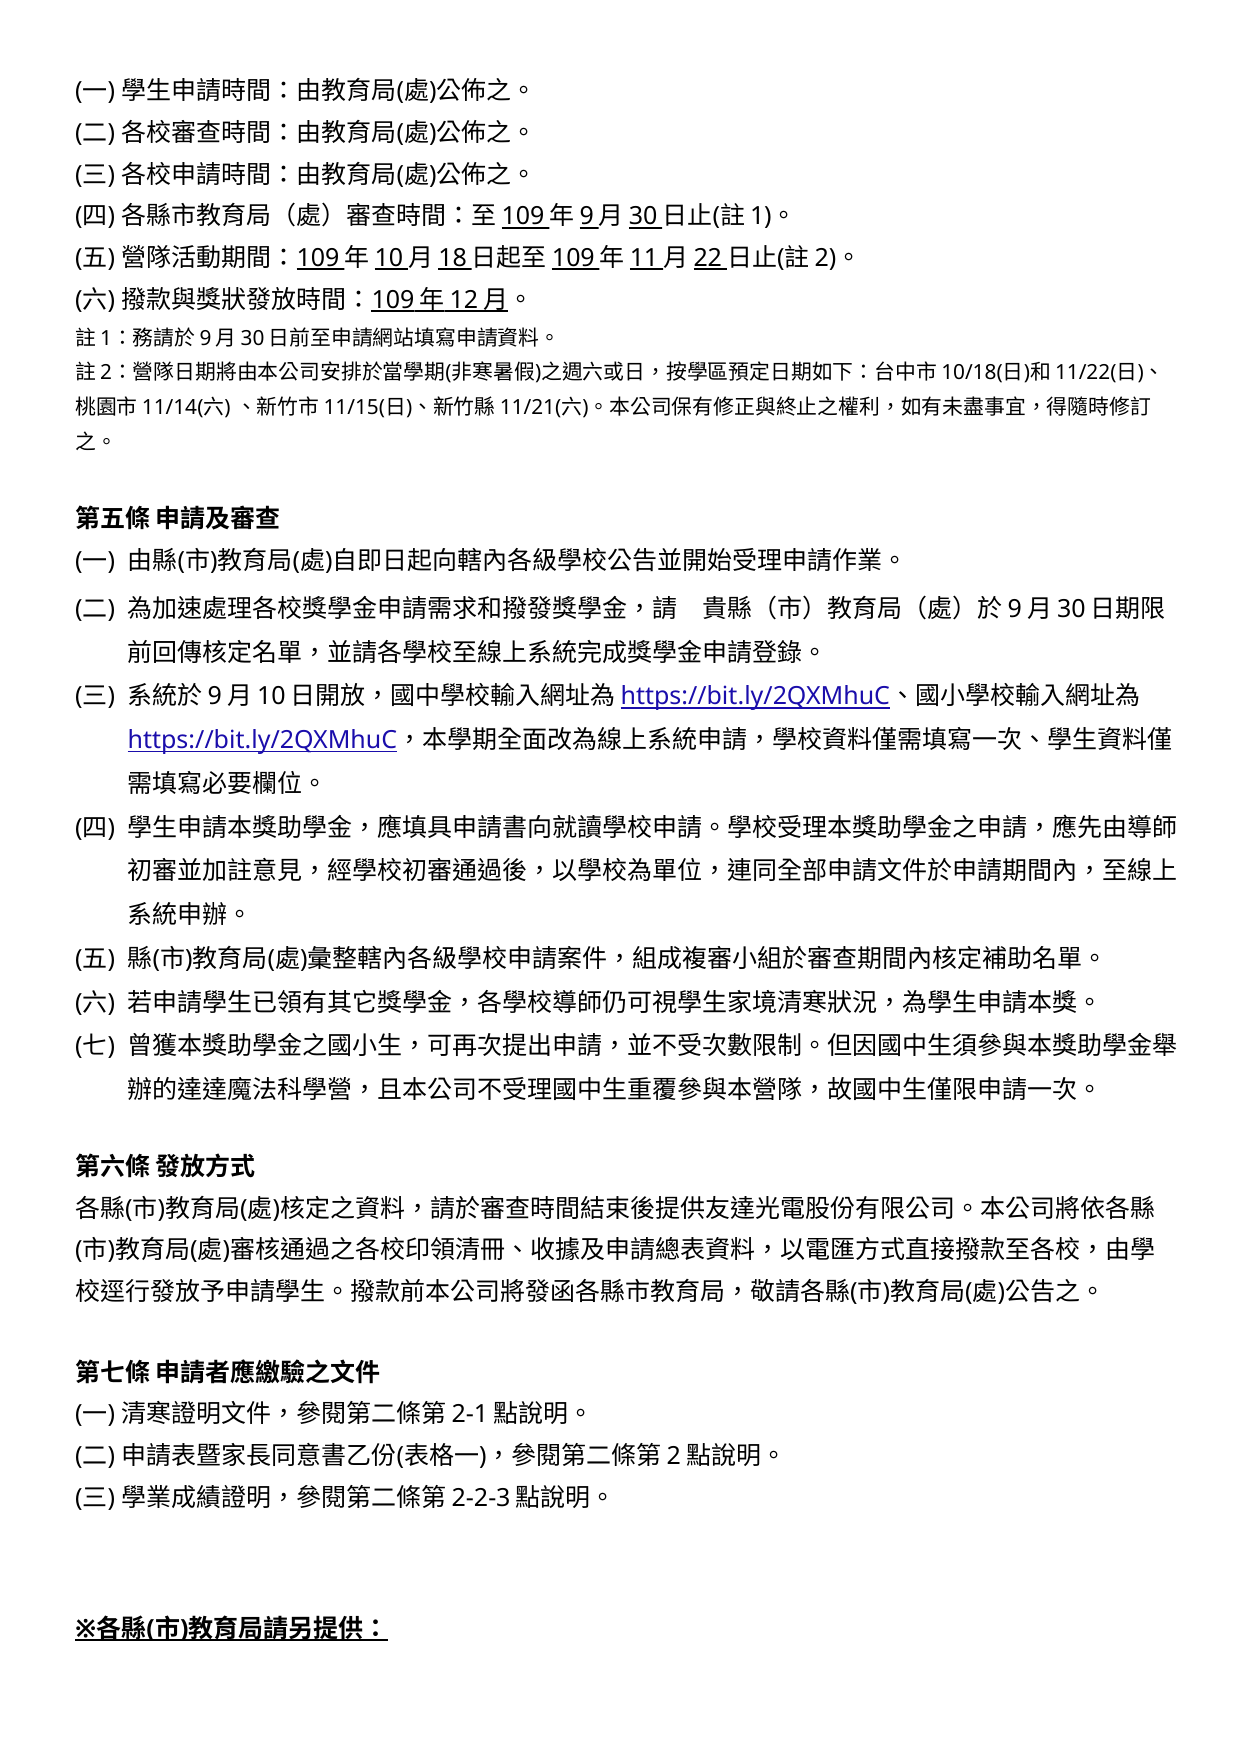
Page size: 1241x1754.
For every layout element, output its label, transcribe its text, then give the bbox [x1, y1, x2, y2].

text 註1：務請於9月30日前至申請網站填寫申請資料。 [75, 321, 1165, 351]
text (二) 各校審查時間：由教育局(處)公佈之。 [75, 112, 1165, 149]
text ※各縣(市)教育局請另提供： [75, 1608, 1165, 1644]
list 由縣(市)教育局(處)自即日起向轄內各級學校公告並開始受理申請作業。 [75, 541, 1165, 577]
text (二) 申請表暨家長同意書乙份(表格一)，參閱第二條第2點說明。 [75, 1436, 1165, 1472]
text (五) 營隊活動期間：109年10月18日起至109年11月22日止(註2)。 [75, 237, 1165, 274]
text (三) 各校申請時間：由教育局(處)公佈之。 [75, 154, 1165, 190]
text (四) 各縣市教育局（處）審查時間：至109年9月30日止(註1)。 [75, 196, 1165, 232]
text (一) 學生申請時間：由教育局(處)公佈之。 [75, 71, 1165, 107]
text (三) 學業成績證明，參閱第二條第2-2-3點說明。 [75, 1477, 1165, 1513]
list 為加速處理各校獎學金申請需求和撥發獎學金，請 貴縣（市）教育局（處）於9月30日期限前回傳核定名單，並請各學校至線上系統完成獎學金申請登錄。 [75, 582, 1180, 670]
text 第五條 申請及審查 [75, 499, 1165, 535]
text 註2：營隊日期將由本公司安排於當學期(非寒暑假)之週六或日，按學區預定日期如下：台中市10/18(日)和11/22(日)、桃園市11/14(六) 、新竹市11/15(日)、新竹縣11/21(六)。本公司保有修正與終止之權利，如有未盡事宜，得隨時修訂之。 [75, 356, 1165, 455]
text 第七條 申請者應繳驗之文件 [75, 1352, 1165, 1388]
list 曾獲本獎助學金之國小生，可再次提出申請，並不受次數限制。但因國中生須參與本獎助學金舉辦的達達魔法科學營，且本公司不受理國中生重覆參與本營隊，故國中生僅限申請一次。 [75, 1020, 1180, 1107]
text (一) 清寒證明文件，參閱第二條第2-1點說明。 [75, 1394, 1165, 1430]
list 縣(市)教育局(處)彙整轄內各級學校申請案件，組成複審小組於審查期間內核定補助名單。 [75, 932, 1180, 976]
list 系統於9月10日開放，國中學校輸入網址為https://bit.ly/2QXMhuC、國小學校輸入網址為https://bit.ly/2QXMhuC，本學期全面改為線上系統申請，學校資料僅需填寫一次、學生資料僅需填寫必要欄位。 [75, 670, 1180, 801]
list 若申請學生已領有其它獎學金，各學校導師仍可視學生家境清寒狀況，為學生申請本獎。 [75, 976, 1180, 1020]
text 各縣(市)教育局(處)核定之資料，請於審查時間結束後提供友達光電股份有限公司。本公司將依各縣(市)教育局(處)審核通過之各校印領清冊、收據及申請總表資料，以電匯方式直接撥款至各校，由學校逕行發放予申請學生。撥款前本公司將發函各縣市教育局，敬請各縣(市)教育局(處)公告之。 [75, 1188, 1165, 1308]
list 學生申請本獎助學金，應填具申請書向就讀學校申請。學校受理本獎助學金之申請，應先由導師初審並加註意見，經學校初審通過後，以學校為單位，連同全部申請文件於申請期間內，至線上系統申辦。 [75, 801, 1180, 932]
text 第六條 發放方式 [75, 1146, 1165, 1183]
text (六) 撥款與獎狀發放時間：109年12月。 [75, 279, 1165, 315]
